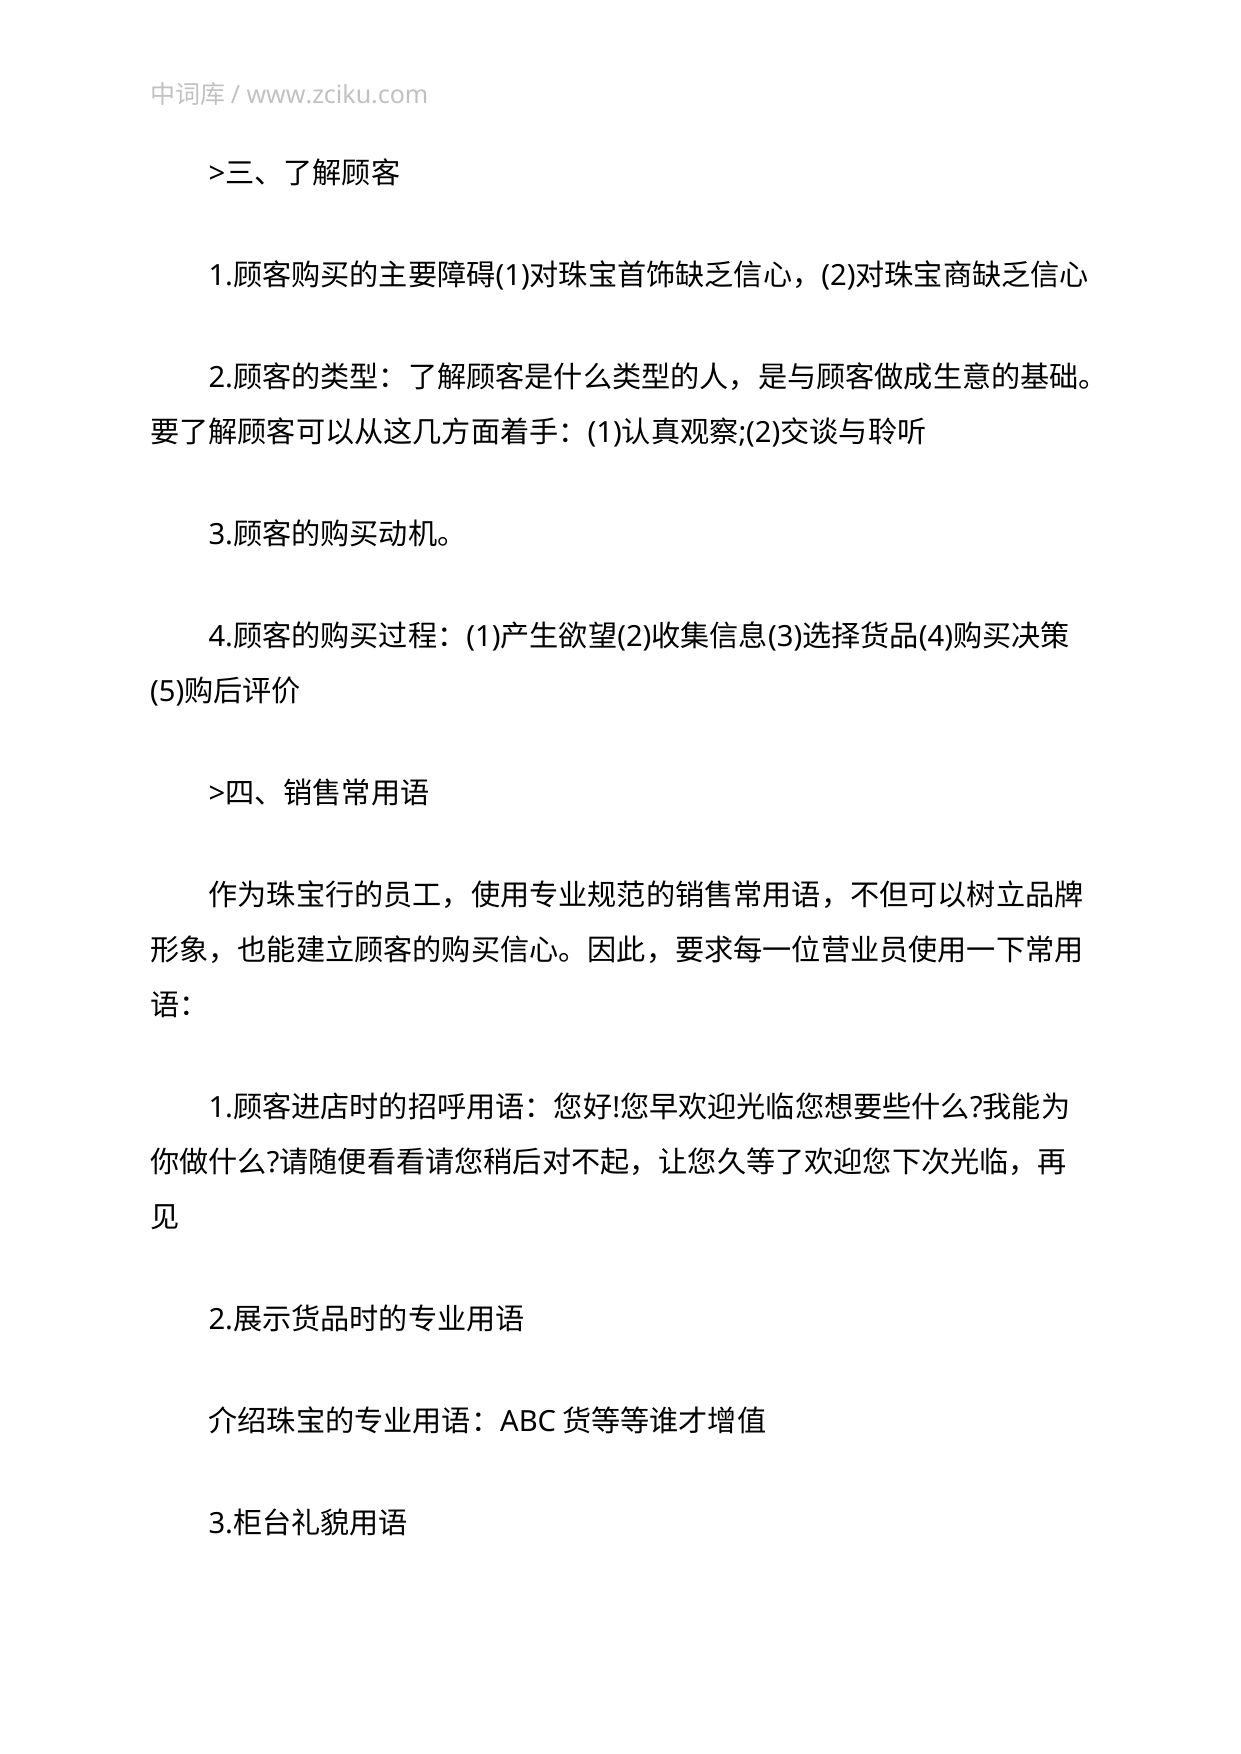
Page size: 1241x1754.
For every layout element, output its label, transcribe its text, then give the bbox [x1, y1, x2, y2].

text 2.展示货品时的专业用语 [150, 1295, 1090, 1338]
text 作为珠宝行的员工，使用专业规范的销售常用语，不但可以树立品牌形象，也能建立顾客的购买信心。因此，要求每一位营业员使用一下常用语： [150, 872, 1090, 1024]
text 1.顾客购买的主要障碍(1)对珠宝首饰缺乏信心，(2)对珠宝商缺乏信心 [150, 252, 1090, 294]
text 1.顾客进店时的招呼用语：您好!您早欢迎光临您想要些什么?我能为你做什么?请随便看看请您稍后对不起，让您久等了欢迎您下次光临，再见 [150, 1083, 1090, 1236]
text 4.顾客的购买过程：(1)产生欲望(2)收集信息(3)选择货品(4)购买决策(5)购后评价 [150, 613, 1090, 710]
text >四、销售常用语 [150, 770, 1090, 812]
text 3.柜台礼貌用语 [150, 1499, 1090, 1542]
text 介绍珠宝的专业用语：ABC货等等谁才增值 [150, 1397, 1090, 1439]
text 2.顾客的类型：了解顾客是什么类型的人，是与顾客做成生意的基础。要了解顾客可以从这几方面着手：(1)认真观察;(2)交谈与聆听 [150, 354, 1090, 451]
text 3.顾客的购买动机。 [150, 511, 1090, 553]
text >三、了解顾客 [150, 150, 1090, 192]
